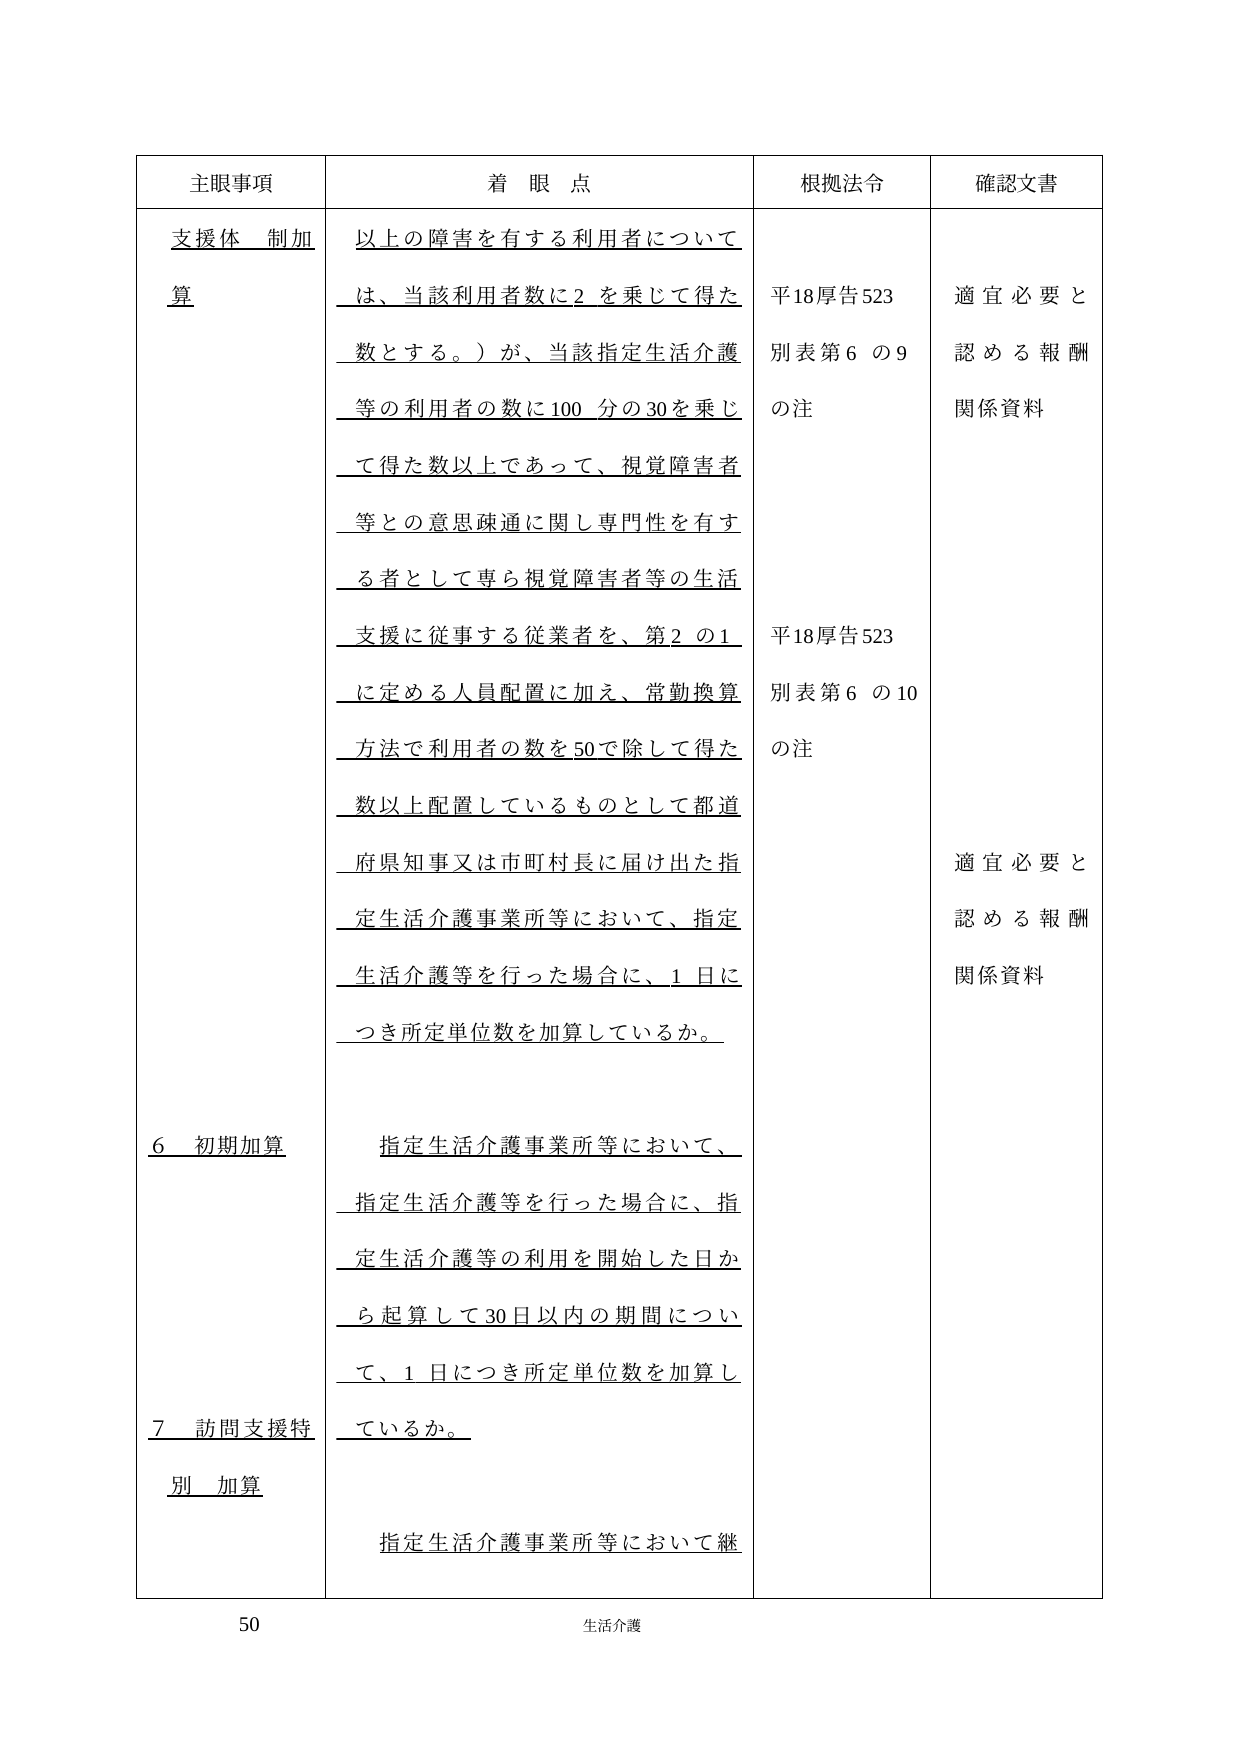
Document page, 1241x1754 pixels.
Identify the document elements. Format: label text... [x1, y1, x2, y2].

table_header 主眼事項 [137, 156, 325, 208]
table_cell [137, 209, 325, 1598]
table_header 確認文書 [931, 156, 1102, 208]
table_header 着 眼 点 [326, 156, 753, 208]
table_header 根拠法令 [754, 156, 930, 208]
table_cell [931, 209, 1102, 1598]
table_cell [754, 209, 930, 1598]
